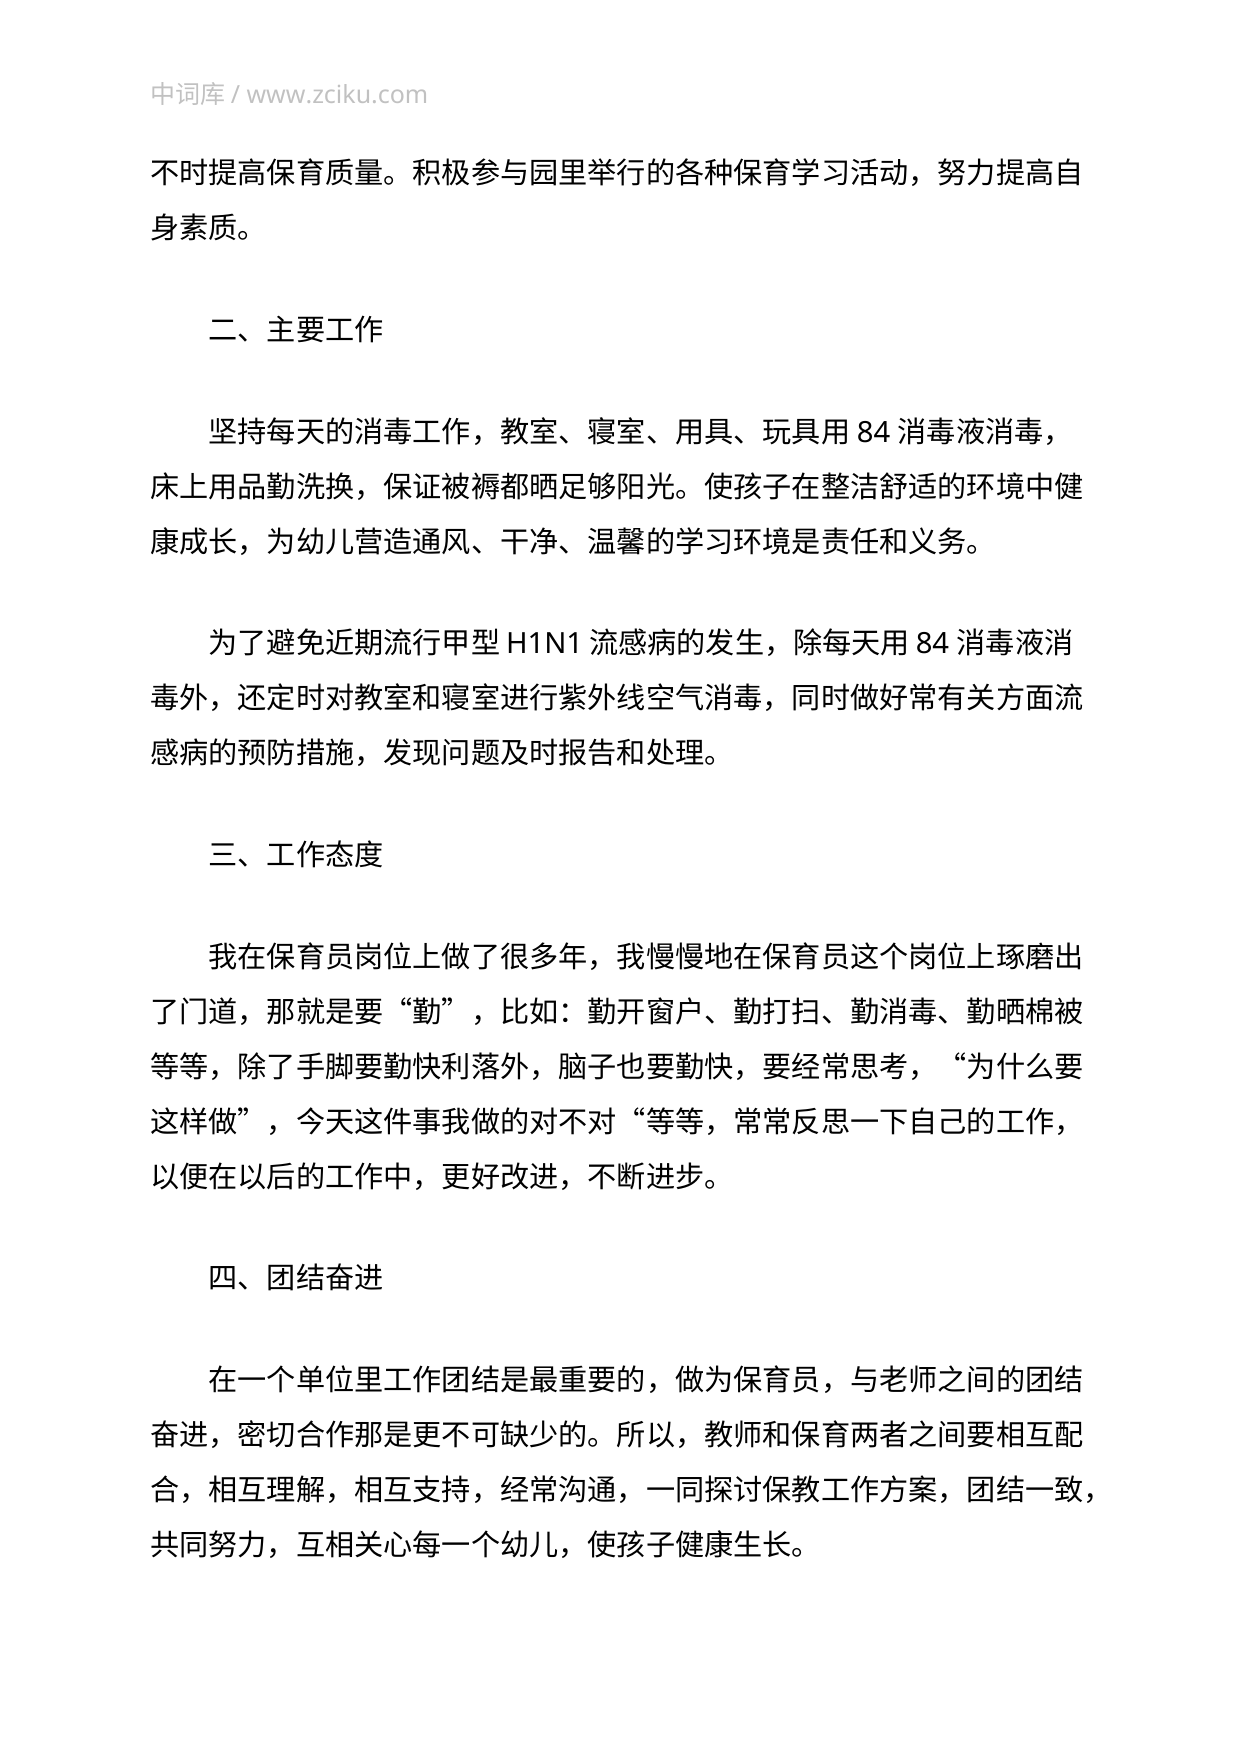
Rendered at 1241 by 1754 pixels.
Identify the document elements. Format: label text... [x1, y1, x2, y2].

text 坚持每天的消毒工作，教室、寝室、用具、玩具用 84 消毒液消毒，床上用品勤洗换，保证被褥都晒足够阳光。使孩子在整洁舒适的环境中健康成长，为幼儿营造通风、干净、温馨的学习环境是责任和义务。 [150, 408, 1090, 561]
text 四、团结奋进 [150, 1255, 1090, 1297]
text 我在保育员岗位上做了很多年，我慢慢地在保育员这个岗位上琢磨出了门道，那就是要“勤”，比如：勤开窗户、勤打扫、勤消毒、勤晒棉被等等，除了手脚要勤快利落外，脑子也要勤快，要经常思考，“为什么要这样做”，今天这件事我做的对不对“等等，常常反思一下自己的工作，以便在以后的工作中，更好改进，不断进步。 [150, 933, 1090, 1195]
text 在一个单位里工作团结是最重要的，做为保育员，与老师之间的团结奋进，密切合作那是更不可缺少的。所以，教师和保育两者之间要相互配合，相互理解，相互支持，经常沟通，一同探讨保教工作方案，团结一致，共同努力，互相关心每一个幼儿，使孩子健康生长。 [150, 1357, 1090, 1564]
text 二、主要工作 [150, 307, 1090, 349]
text 为了避免近期流行甲型H1N1流感病的发生，除每天用84 消毒液消毒外，还定时对教室和寝室进行紫外线空气消毒，同时做好常有关方面流感病的预防措施，发现问题及时报告和处理。 [150, 620, 1090, 772]
text 三、工作态度 [150, 832, 1090, 874]
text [150, 150, 1090, 247]
